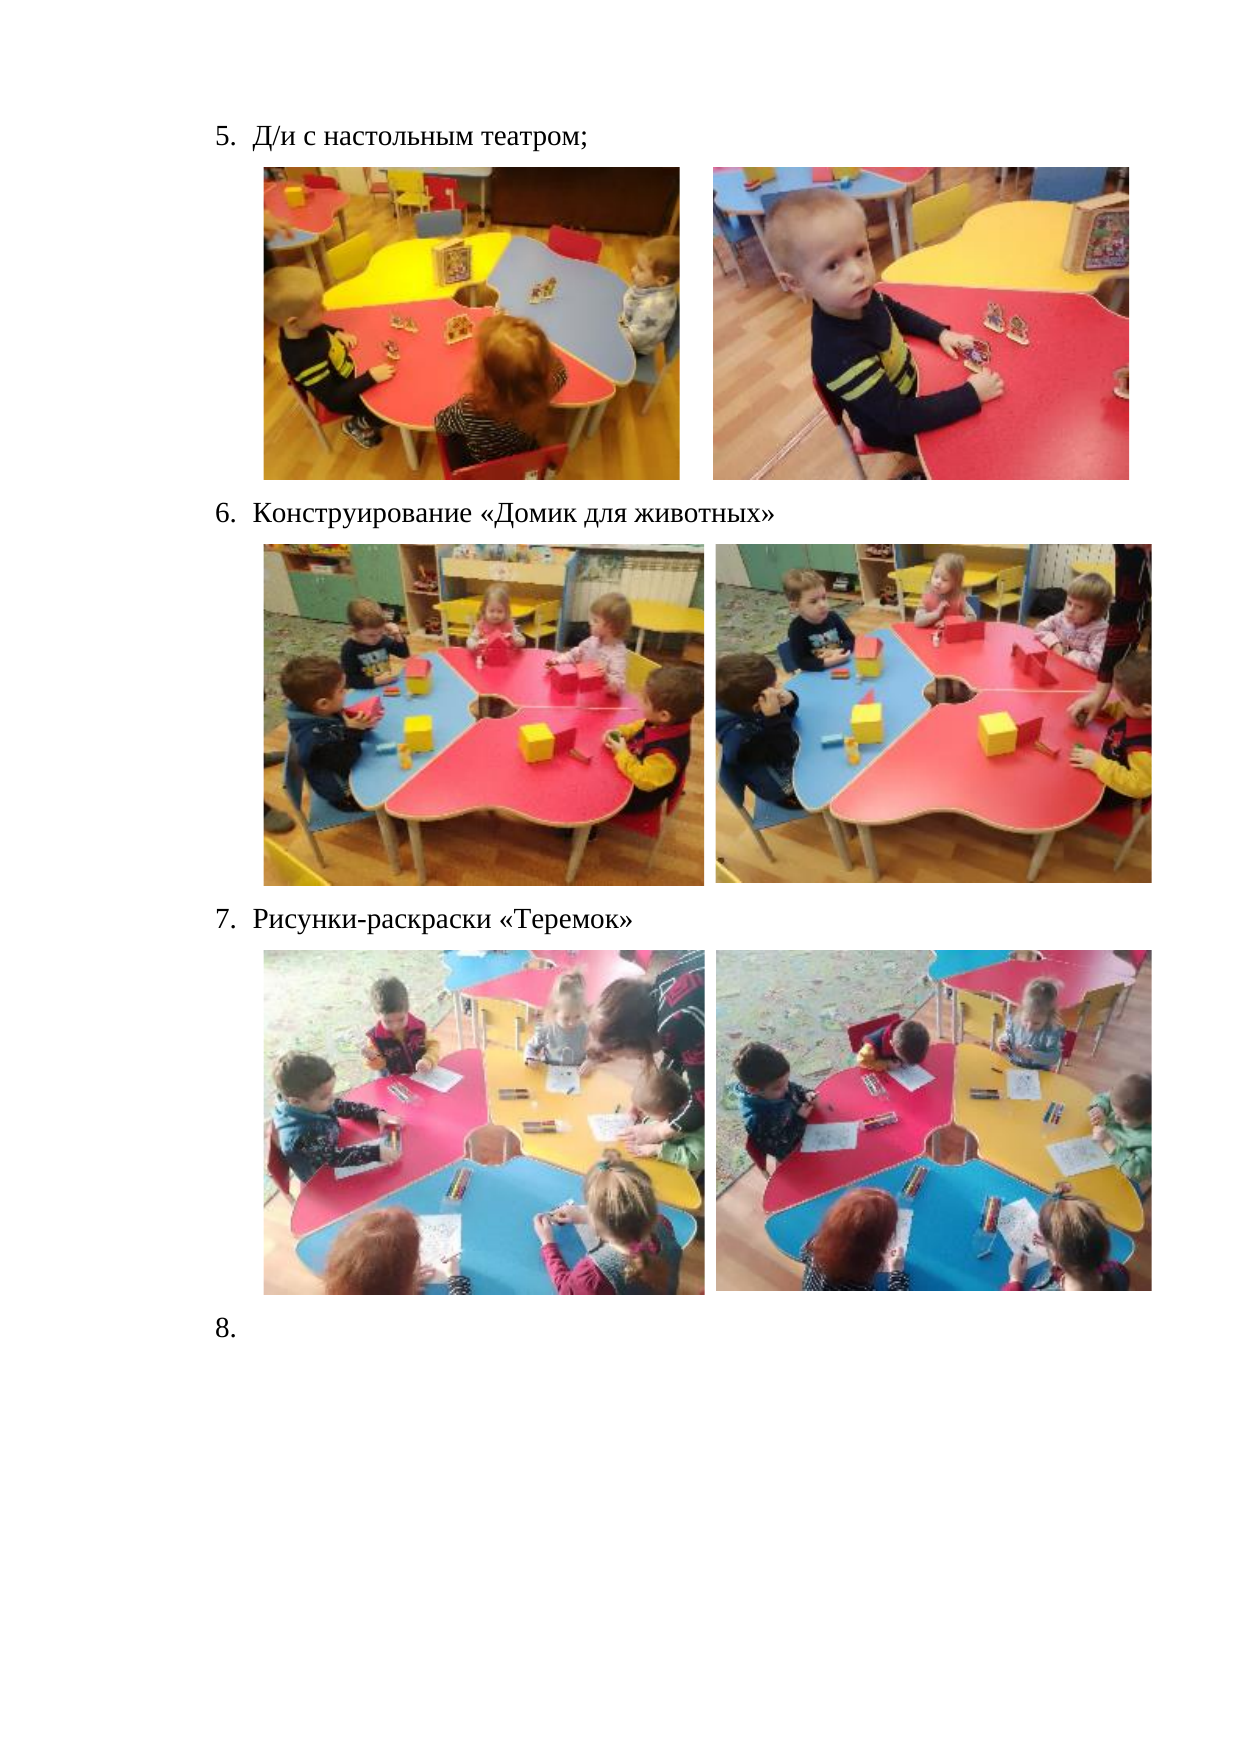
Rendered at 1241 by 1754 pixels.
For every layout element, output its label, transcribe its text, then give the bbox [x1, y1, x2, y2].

table_header [705, 951, 1152, 1310]
picture [263, 544, 705, 886]
picture [263, 167, 680, 480]
picture [716, 950, 1152, 1291]
table_header [252, 951, 705, 1310]
table_header [252, 544, 704, 902]
list Д/и с настольным театром; [215, 118, 1152, 152]
picture [713, 167, 1130, 480]
list Рисунки-раскраски «Теремок» [215, 902, 1152, 935]
list Конструирование «Домик для животных» [215, 495, 1152, 528]
table_header [702, 167, 1152, 495]
picture [263, 950, 705, 1295]
table_header [252, 167, 702, 495]
table_header [704, 544, 1152, 902]
picture [715, 544, 1152, 883]
